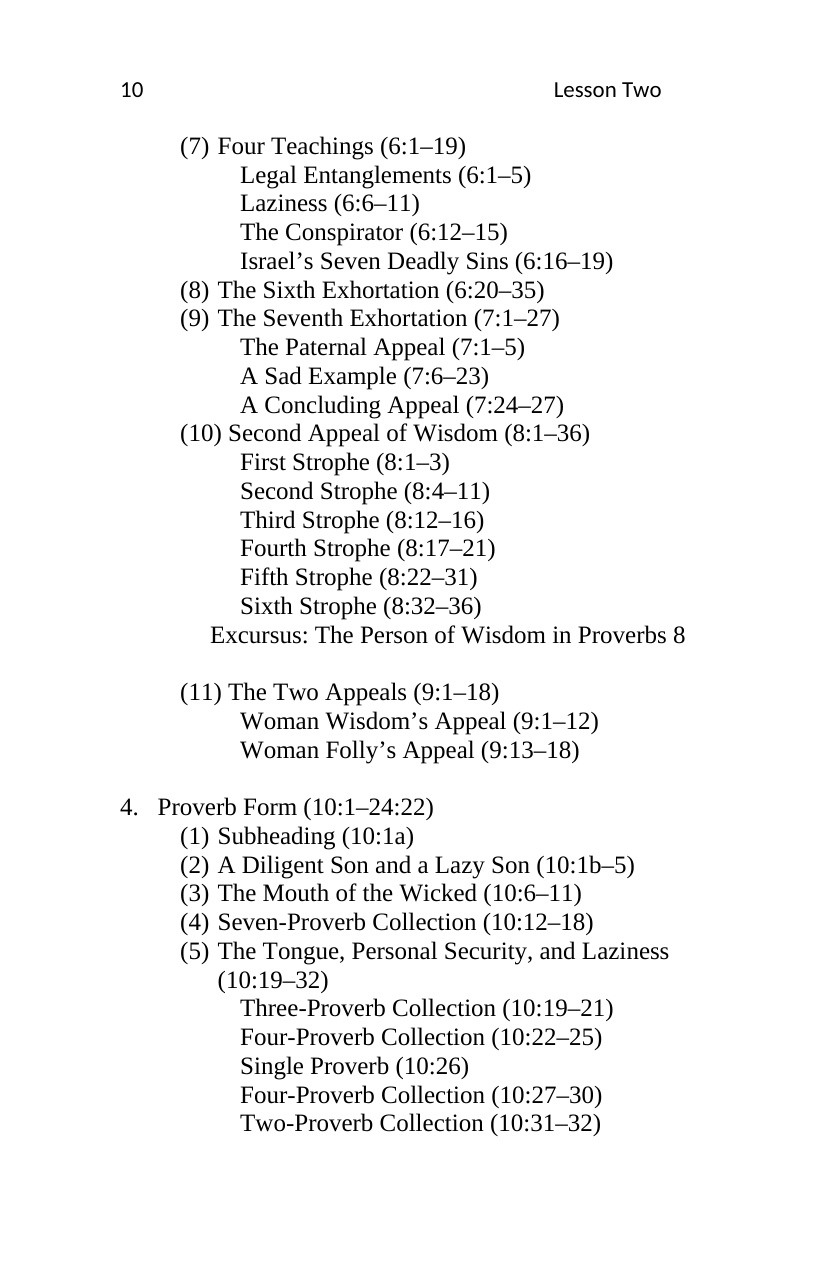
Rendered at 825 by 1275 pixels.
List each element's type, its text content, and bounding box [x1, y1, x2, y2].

text The Conspirator (6:12–15) [240, 217, 705, 246]
text (10) Second Appeal of Wisdom (8:1–36) [180, 418, 705, 447]
text (3) The Mouth of the Wicked (10:6–11) [180, 878, 705, 907]
text Single Proverb (10:26) [240, 1051, 705, 1080]
text 4. Proverb Form (10:1–24:22) [120, 792, 705, 821]
text Four-Proverb Collection (10:27–30) [240, 1080, 705, 1108]
text (11) The Two Appeals (9:1–18) [180, 677, 705, 706]
text (5) The Tongue, Personal Security, and Laziness (10:19–32) [180, 936, 705, 993]
text A Concluding Appeal (7:24–27) [240, 390, 705, 418]
text Sixth Strophe (8:32–36) [240, 591, 705, 620]
text (9) The Seventh Exhortation (7:1–27) [180, 303, 705, 332]
text Fifth Strophe (8:22–31) [240, 562, 705, 591]
text (8) The Sixth Exhortation (6:20–35) [180, 275, 705, 303]
text Three-Proverb Collection (10:19–21) [240, 993, 705, 1022]
text First Strophe (8:1–3) [240, 447, 705, 476]
text Fourth Strophe (8:17–21) [240, 533, 705, 562]
text Four-Proverb Collection (10:22–25) [240, 1022, 705, 1051]
text Woman Folly’s Appeal (9:13–18) [240, 735, 705, 763]
text Legal Entanglements (6:1–5) [240, 160, 705, 188]
text Two-Proverb Collection (10:31–32) [240, 1108, 705, 1137]
text Israel’s Seven Deadly Sins (6:16–19) [240, 246, 705, 275]
text Woman Wisdom’s Appeal (9:1–12) [240, 706, 705, 735]
text (7) Four Teachings (6:1–19) [180, 131, 705, 160]
text (1) Subheading (10:1a) [180, 821, 705, 850]
text (4) Seven-Proverb Collection (10:12–18) [180, 907, 705, 936]
text Second Strophe (8:4–11) [240, 476, 705, 505]
text The Paternal Appeal (7:1–5) [240, 332, 705, 361]
text Excursus: The Person of Wisdom in Proverbs 8 [210, 620, 705, 648]
text (2) A Diligent Son and a Lazy Son (10:1b–5) [180, 850, 705, 878]
text Laziness (6:6–11) [240, 188, 705, 217]
text Third Strophe (8:12–16) [240, 505, 705, 533]
text A Sad Example (7:6–23) [240, 361, 705, 390]
